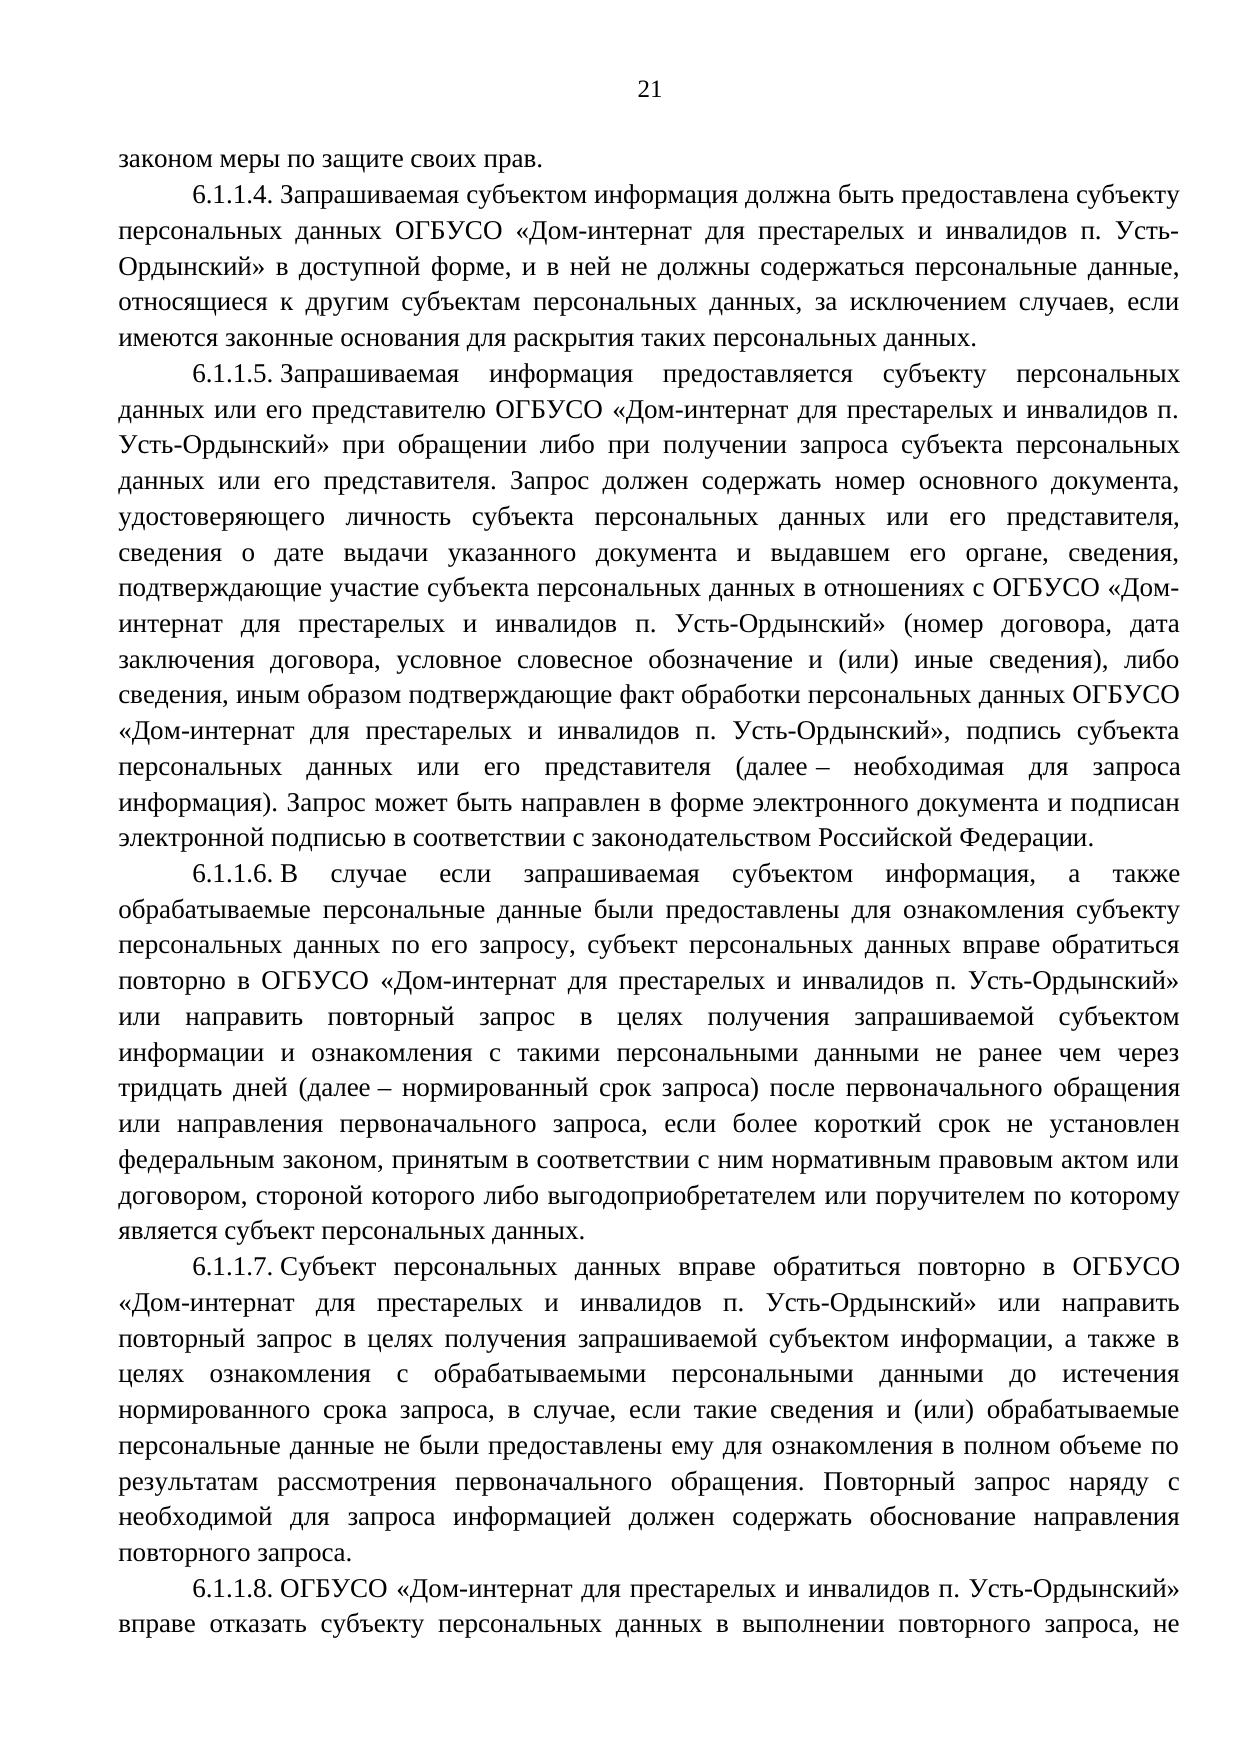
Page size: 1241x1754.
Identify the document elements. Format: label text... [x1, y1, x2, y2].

text В случае если запрашиваемая субъектом информация, а также обрабатываемые персональные данные были предоставлены для ознакомления субъекту персональных данных по его запросу, субъект персональных данных вправе обратиться повторно в ОГБУСО «Дом-интернат для престарелых и инвалидов п. Усть-Ордынский» или направить повторный запрос в целях получения запрашиваемой субъектом информации и ознакомления с такими персональными данными не ранее чем через тридцать дней (далее – нормированный срок запроса) после первоначального обращения или направления первоначального запроса, если более короткий срок не установлен федеральным законом, принятым в соответствии с ним нормативным правовым актом или договором, стороной которого либо выгодоприобретателем или поручителем по которому является субъект персональных данных. [118, 857, 1181, 1246]
text Субъект персональных данных вправе обратиться повторно в ОГБУСО «Дом-интернат для престарелых и инвалидов п. Усть-Ордынский» или направить повторный запрос в целях получения запрашиваемой субъектом информации, а также в целях ознакомления с обрабатываемыми персональными данными до истечения нормированного срока запроса, в случае, если такие сведения и (или) обрабатываемые персональные данные не были предоставлены ему для ознакомления в полном объеме по результатам рассмотрения первоначального обращения. Повторный запрос наряду с необходимой для запроса информацией должен содержать обоснование направления повторного запроса. [118, 1250, 1181, 1567]
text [118, 1572, 1181, 1639]
text Запрашиваемая информация предоставляется субъекту персональных данных или его представителю ОГБУСО «Дом-интернат для престарелых и инвалидов п. Усть-Ордынский» при обращении либо при получении запроса субъекта персональных данных или его представителя. Запрос должен содержать номер основного документа, удостоверяющего личность субъекта персональных данных или его представителя, сведения о дате выдачи указанного документа и выдавшем его органе, сведения, подтверждающие участие субъекта персональных данных в отношениях с ОГБУСО «Дом-интернат для престарелых и инвалидов п. Усть-Ордынский» (номер договора, дата заключения договора, условное словесное обозначение и (или) иные сведения), либо сведения, иным образом подтверждающие факт обработки персональных данных ОГБУСО «Дом-интернат для престарелых и инвалидов п. Усть-Ордынский», подпись субъекта персональных данных или его представителя (далее – необходимая для запроса информация). Запрос может быть направлен в форме электронного документа и подписан электронной подписью в соответствии с законодательством Российской Федерации. [118, 357, 1181, 853]
text Запрашиваемая субъектом информация должна быть предоставлена субъекту персональных данных ОГБУСО «Дом-интернат для престарелых и инвалидов п. Усть-Ордынский» в доступной форме, и в ней не должны содержаться персональные данные, относящиеся к другим субъектам персональных данных, за исключением случаев, если имеются законные основания для раскрытия таких персональных данных. [118, 178, 1181, 352]
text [118, 143, 1181, 174]
